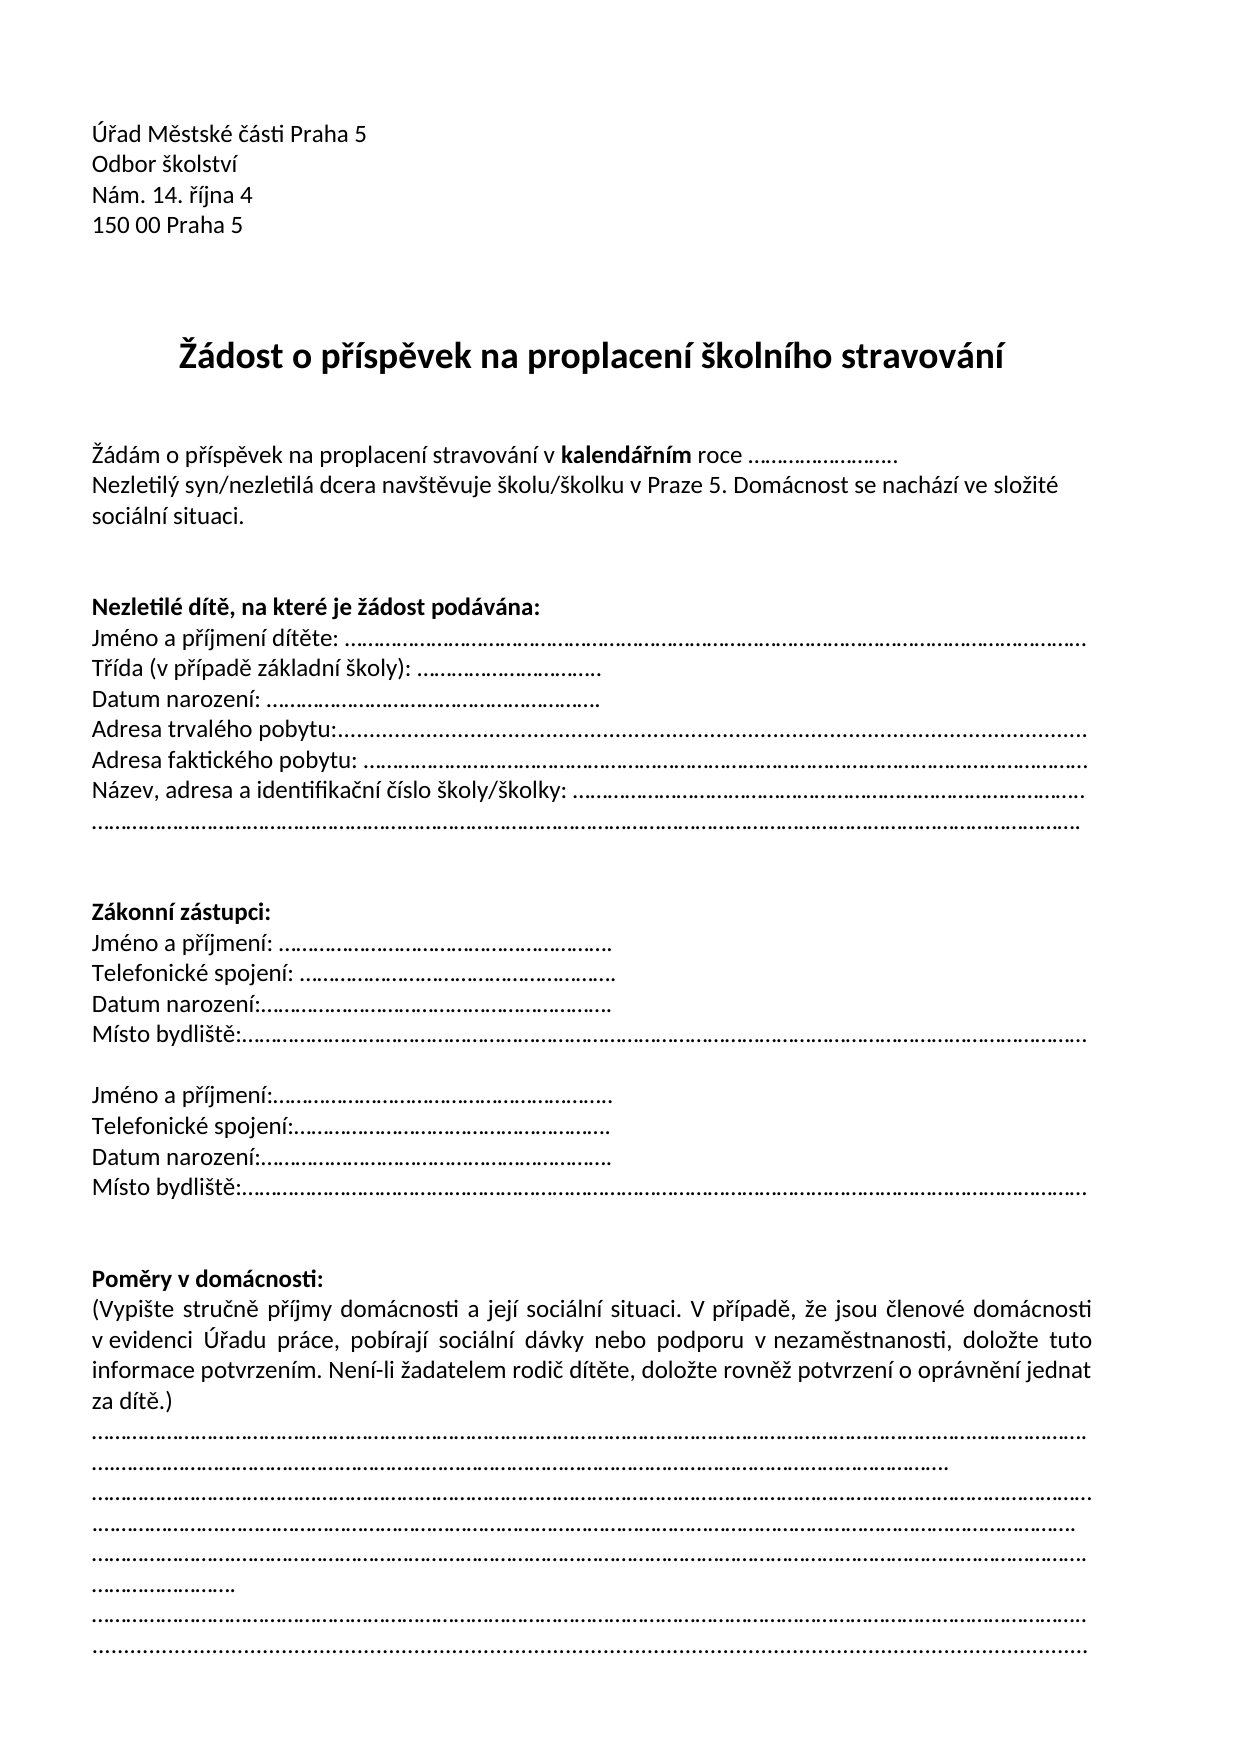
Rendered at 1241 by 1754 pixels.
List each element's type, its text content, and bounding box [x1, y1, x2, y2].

text Odbor školství [92, 149, 1092, 179]
text Telefonické spojení:………………………………………………. [92, 1110, 1092, 1141]
text Žádám o příspěvek na proplacení stravování v kalendářním roce …………………….. [92, 439, 1092, 469]
text Datum narození:……………………………………………………. [92, 1141, 1092, 1171]
text Jméno a příjmení dítěte: ………………………………………………………………………………………………………………… [92, 622, 1092, 652]
text Nezletilé dítě, na které je žádost podávána: [92, 591, 1092, 622]
text (Vypište stručně příjmy domácnosti a její sociální situaci. V případě, že jsou členové domácnosti v evidenci Úřadu práce, pobírají sociální dávky nebo podporu v nezaměstnanosti, doložte tuto informace potvrzením. Není-li žadatelem rodič dítěte, doložte rovněž potvrzení o oprávnění jednat za dítě.) [92, 1293, 1092, 1415]
text Úřad Městské části Praha 5 [92, 118, 1092, 149]
text Místo bydliště:………………………………………………………………………………………………………………………………… [92, 1171, 1092, 1202]
text Adresa faktického pobytu: ……………………………………………………………………………………………………………… [92, 744, 1092, 774]
text Třída (v případě základní školy): ………………………….. [92, 652, 1092, 683]
text Poměry v domácnosti: [92, 1263, 1092, 1293]
text Název, adresa a identifikační číslo školy/školky: …………………………………………………………………………….. ………………………………………………………………………………………………………………………………………………………. [92, 774, 1092, 836]
text Žádost o příspěvek na proplacení školního stravování [92, 332, 1092, 378]
text Telefonické spojení: ………………………………………………. [92, 958, 1092, 988]
text Zákonní zástupci: [92, 897, 1092, 927]
text Nám. 14. října 4 [92, 179, 1092, 210]
text Jméno a příjmení:………………………………………………….. [92, 1080, 1092, 1110]
text ……………………………………………………………………………………………………………………………………….……………….….……………………………………………………………………………………………………………………………….………………………………………………………………………………………………………………………………………………………….………………….………………………………………………………………………………………………………………………………….…………………….………………………………………………………………………………………………………………………………….…………………….………………………………………………………………………………………………………………………………………………………................................................................................................................................................................ [92, 1415, 1092, 1659]
text Jméno a příjmení: …………………………………………………. [92, 927, 1092, 958]
text Nezletilý syn/nezletilá dcera navštěvuje školu/školku v Praze 5. Domácnost se nachází ve složité sociální situaci. [92, 469, 1092, 530]
text Datum narození:……………………………………………………. [92, 988, 1092, 1019]
text 150 00 Praha 5 [92, 210, 1092, 240]
text Datum narození: …………………………………………………. [92, 683, 1092, 713]
text Místo bydliště:………………………………………………………………………………………………………………………………… [92, 1019, 1092, 1049]
text Adresa trvalého pobytu:....................................................................................................................... [92, 713, 1092, 744]
